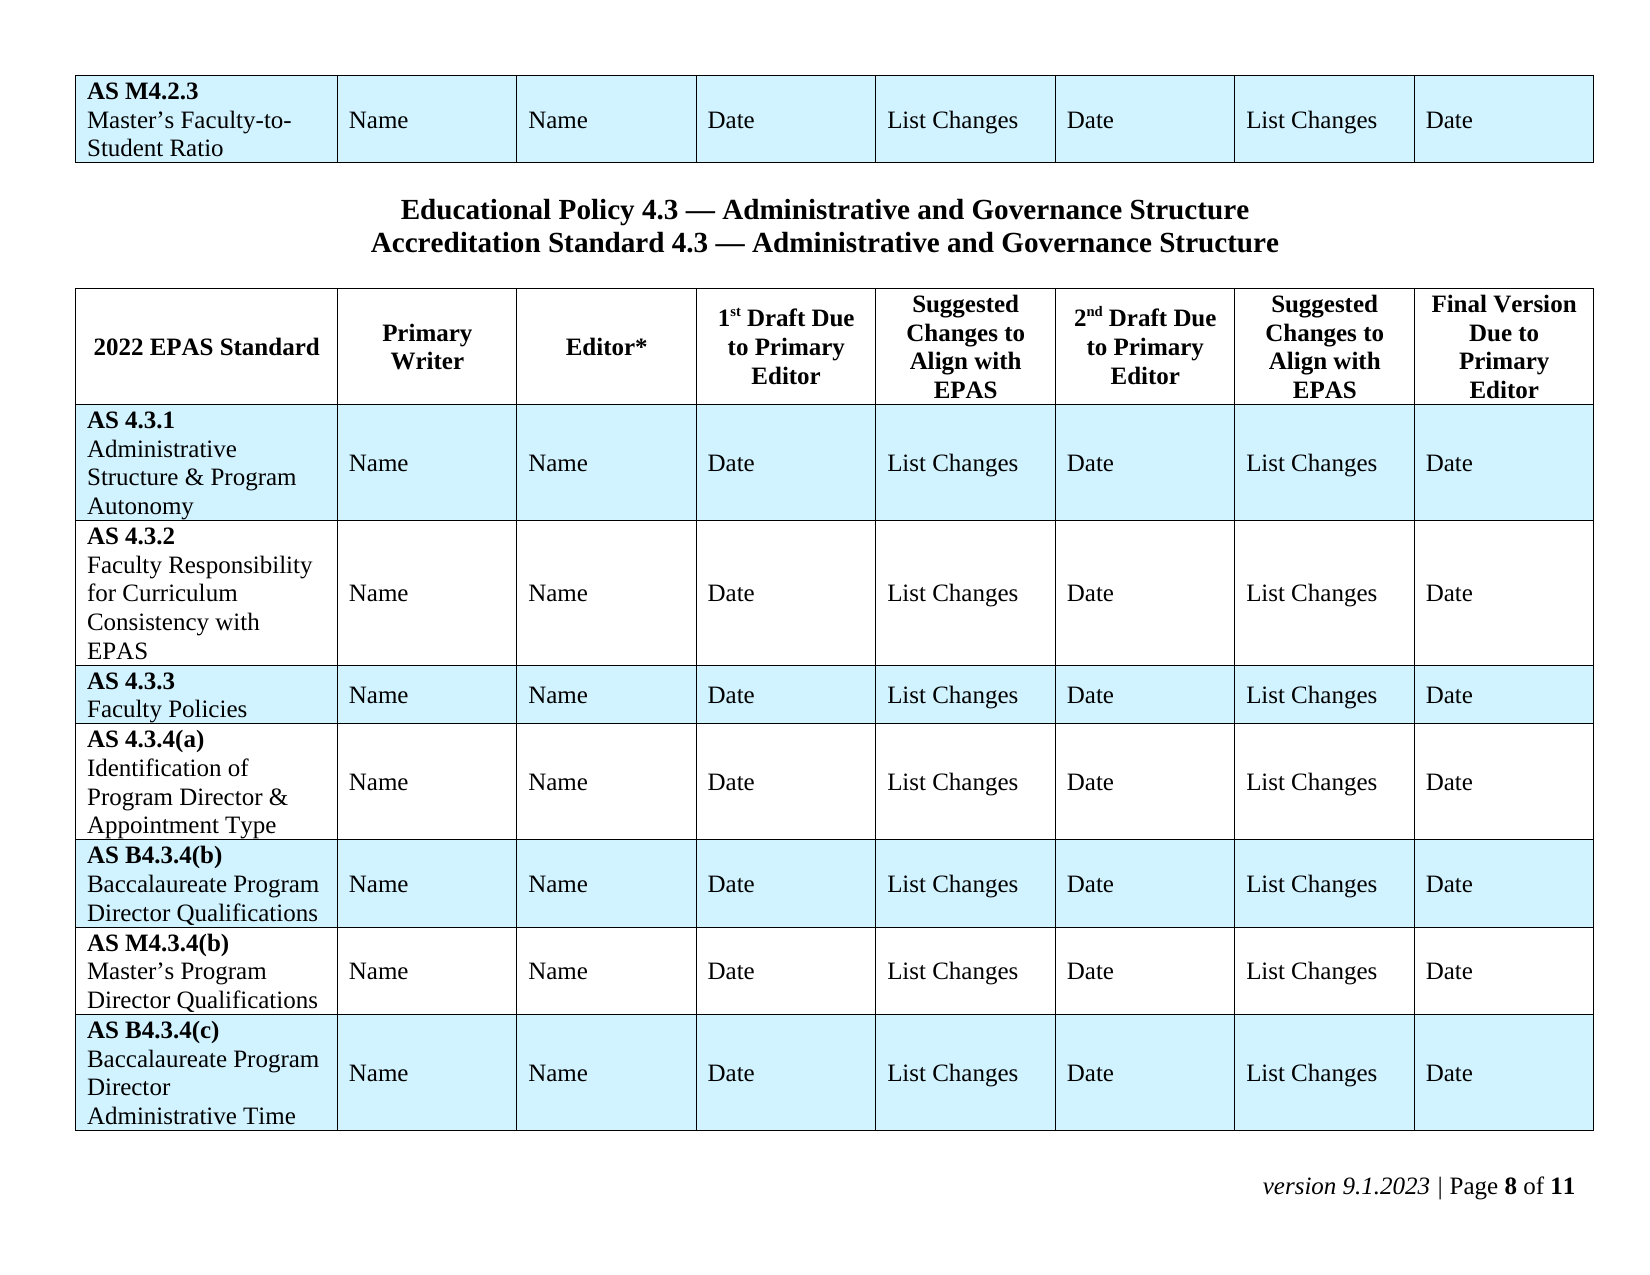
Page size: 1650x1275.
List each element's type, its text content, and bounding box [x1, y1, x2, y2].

table_cell Name [338, 724, 516, 839]
table_cell Date [1056, 928, 1234, 1014]
table_cell List Changes [876, 76, 1055, 162]
table_cell List Changes [1235, 666, 1414, 723]
table_cell List Changes [1235, 521, 1414, 665]
table_header 2nd Draft Due to Primary Editor [1056, 289, 1234, 404]
table_cell Date [697, 928, 875, 1014]
table_cell List Changes [1235, 76, 1414, 162]
table_cell AS 4.3.3 Faculty Policies [76, 666, 337, 723]
table_cell Name [338, 76, 516, 162]
table_cell Name [338, 928, 516, 1014]
table_cell List Changes [876, 724, 1055, 839]
table_cell Name [338, 840, 516, 927]
table_cell AS 4.3.1 Administrative Structure & Program Autonomy [76, 405, 337, 520]
table_cell AS B4.3.4(c) Baccalaureate Program Director Administrative Time [76, 1015, 337, 1130]
table_cell Date [1056, 405, 1234, 520]
table_cell List Changes [1235, 928, 1414, 1014]
table_cell Name [517, 724, 696, 839]
table_cell List Changes [876, 521, 1055, 665]
table_cell Date [1056, 521, 1234, 665]
table_cell Name [517, 76, 696, 162]
table_header 1st Draft Due to Primary Editor [697, 289, 875, 404]
table_cell AS M4.3.4(b) Master’s Program Director Qualifications [76, 928, 337, 1014]
table_cell Date [1415, 724, 1593, 839]
table_cell Date [1415, 928, 1593, 1014]
table_cell List Changes [876, 928, 1055, 1014]
table_cell Date [1056, 666, 1234, 723]
table_cell Date [697, 405, 875, 520]
table_cell List Changes [876, 840, 1055, 927]
table_cell Name [517, 840, 696, 927]
table_header Primary Writer [338, 289, 516, 404]
table_cell Date [1415, 76, 1593, 162]
table_cell Name [338, 1015, 516, 1130]
table_cell List Changes [1235, 724, 1414, 839]
table_cell Date [697, 521, 875, 665]
table_cell Name [517, 405, 696, 520]
table_cell List Changes [876, 405, 1055, 520]
table_cell Date [1056, 724, 1234, 839]
table_cell List Changes [1235, 840, 1414, 927]
table_cell Name [517, 928, 696, 1014]
table_cell Date [1056, 840, 1234, 927]
table_cell Name [338, 521, 516, 665]
table_cell Date [1415, 666, 1593, 723]
table_cell List Changes [876, 1015, 1055, 1130]
table_cell AS 4.3.4(a) Identification of Program Director & Appointment Type [76, 724, 337, 839]
table_cell Name [338, 666, 516, 723]
table_cell Name [517, 521, 696, 665]
table_header Suggested Changes to Align with EPAS [1235, 289, 1414, 404]
table_header 2022 EPAS Standard [76, 289, 337, 404]
table_cell Name [338, 405, 516, 520]
table_cell Date [697, 76, 875, 162]
table_header Suggested Changes to Align with EPAS [876, 289, 1055, 404]
table_cell List Changes [1235, 1015, 1414, 1130]
list Educational Policy 4.3 — Administrative and Governance Structure [75, 192, 1575, 226]
table_cell AS M4.2.3 Master’s Faculty-to-Student Ratio [76, 76, 337, 162]
table_cell Date [697, 666, 875, 723]
table_cell Date [1056, 1015, 1234, 1130]
table_header Editor* [517, 289, 696, 404]
table_cell Date [1056, 76, 1234, 162]
table_header Final Version Due to Primary Editor [1415, 289, 1593, 404]
table_cell List Changes [1235, 405, 1414, 520]
table_cell List Changes [876, 666, 1055, 723]
table_cell Date [1415, 840, 1593, 927]
table_cell AS B4.3.4(b) Baccalaureate Program Director Qualifications [76, 840, 337, 927]
table_cell AS 4.3.2 Faculty Responsibility for Curriculum Consistency with EPAS [76, 521, 337, 665]
table_cell Date [697, 840, 875, 927]
table_cell Name [517, 666, 696, 723]
table_cell Date [697, 1015, 875, 1130]
table_cell Date [1415, 521, 1593, 665]
table_cell Date [1415, 1015, 1593, 1130]
text Accreditation Standard 4.3 — Administrative and Governance Structure [75, 226, 1575, 259]
table_cell Name [517, 1015, 696, 1130]
table_cell Date [1415, 405, 1593, 520]
table_cell Date [697, 724, 875, 839]
